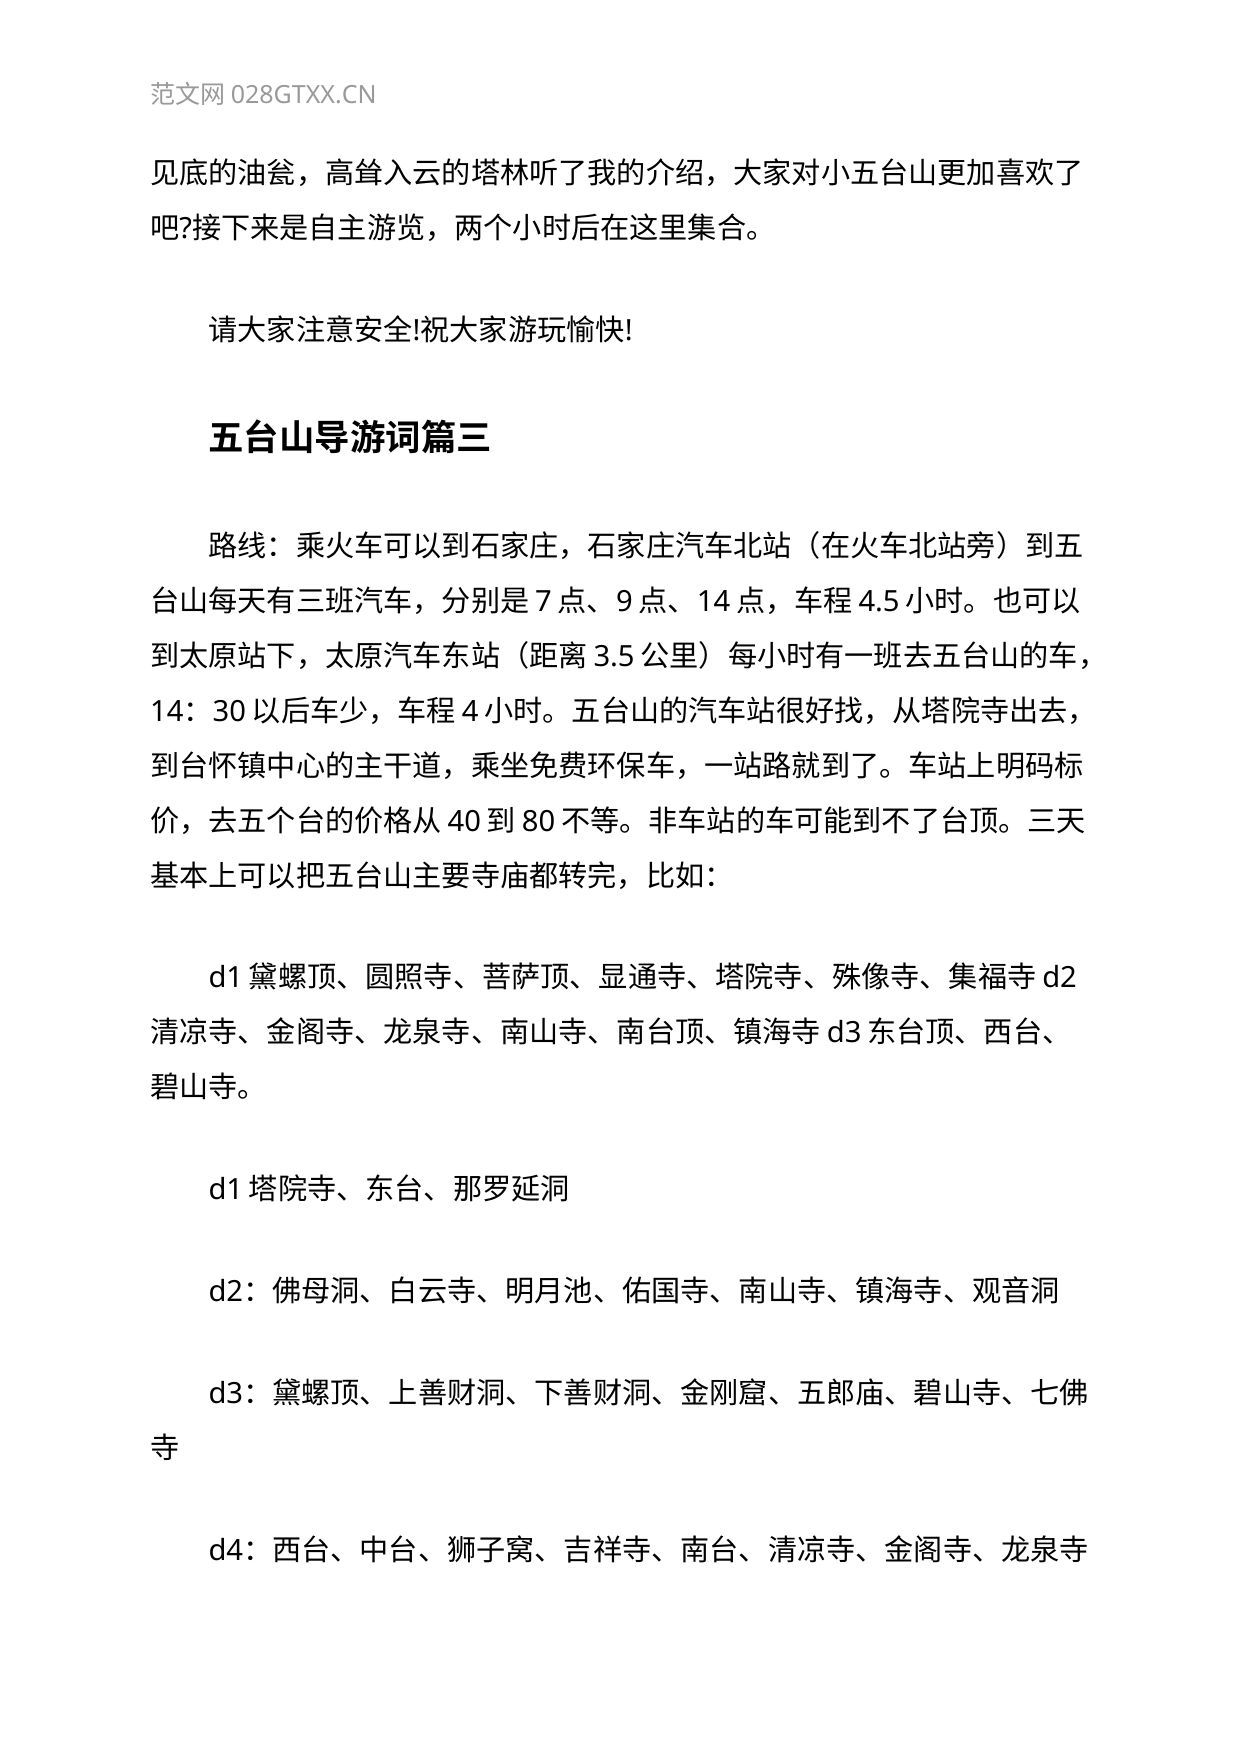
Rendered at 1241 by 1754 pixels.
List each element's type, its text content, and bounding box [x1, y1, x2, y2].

text 请大家注意安全!祝大家游玩愉快! [150, 307, 1090, 349]
text 路线：乘火车可以到石家庄，石家庄汽车北站（在火车北站旁）到五台山每天有三班汽车，分别是7点、9点、14点，车程4.5小时。也可以到太原站下，太原汽车东站（距离3.5公里）每小时有一班去五台山的车，14：30以后车少，车程4小时。五台山的汽车站很好找，从塔院寺出去，到台怀镇中心的主干道，乘坐免费环保车，一站路就到了。车站上明码标价，去五个台的价格从40到80不等。非车站的车可能到不了台顶。三天基本上可以把五台山主要寺庙都转完，比如： [150, 522, 1090, 894]
text 五台山导游词篇三 [150, 409, 1090, 460]
text d1黛螺顶、圆照寺、菩萨顶、显通寺、塔院寺、殊像寺、集福寺d2清凉寺、金阁寺、龙泉寺、南山寺、南台顶、镇海寺d3东台顶、西台、碧山寺。 [150, 954, 1090, 1106]
text d1塔院寺、东台、那罗延洞 [150, 1166, 1090, 1208]
text d4：西台、中台、狮子窝、吉祥寺、南台、清凉寺、金阁寺、龙泉寺 [150, 1526, 1090, 1569]
text d3：黛螺顶、上善财洞、下善财洞、金刚窟、五郎庙、碧山寺、七佛寺 [150, 1369, 1090, 1467]
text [150, 150, 1090, 247]
text d2：佛母洞、白云寺、明月池、佑国寺、南山寺、镇海寺、观音洞 [150, 1268, 1090, 1310]
